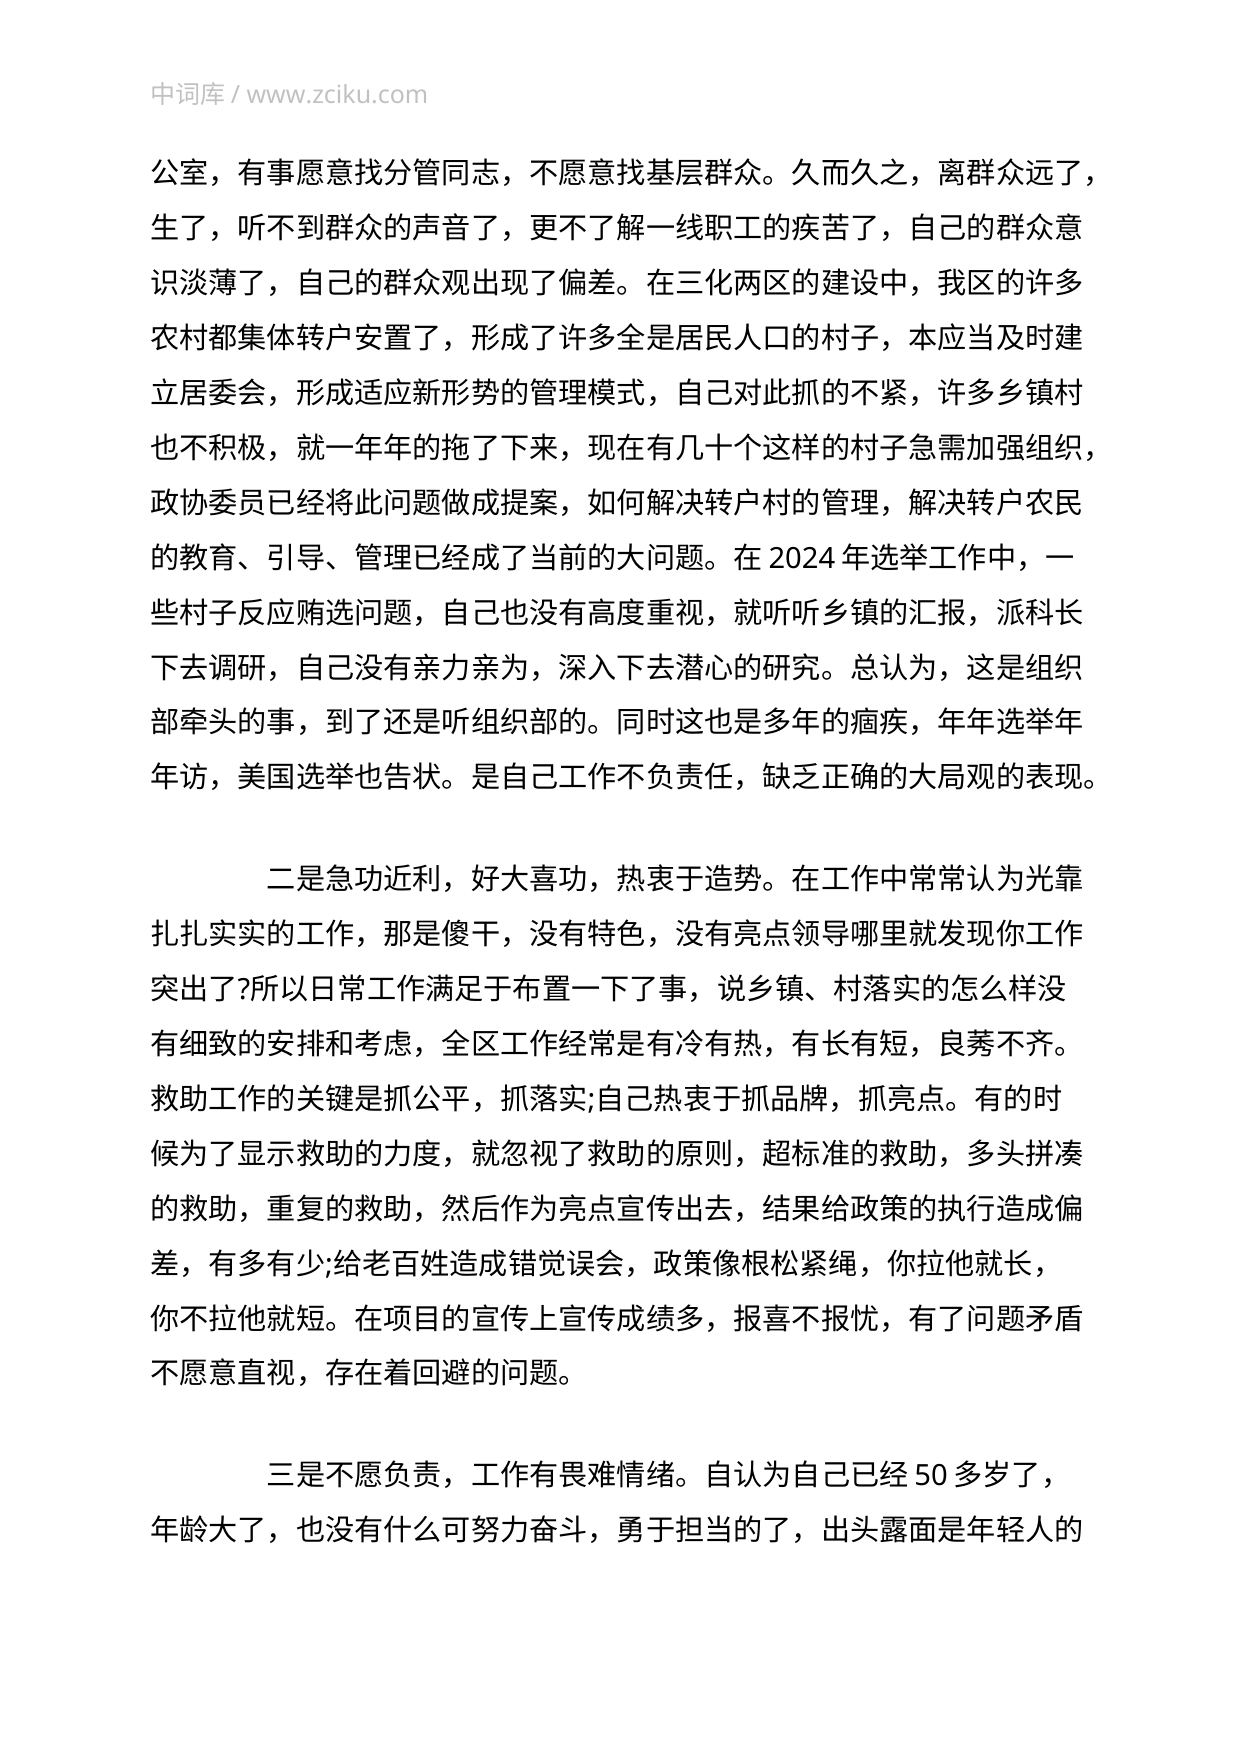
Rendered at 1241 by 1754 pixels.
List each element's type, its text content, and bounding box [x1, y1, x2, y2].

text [150, 1452, 1090, 1549]
text 二是急功近利，好大喜功，热衷于造势。在工作中常常认为光靠扎扎实实的工作，那是傻干，没有特色，没有亮点领导哪里就发现你工作突出了?所以日常工作满足于布置一下了事，说乡镇、村落实的怎么样没有细致的安排和考虑，全区工作经常是有冷有热，有长有短，良莠不齐。救助工作的关键是抓公平，抓落实;自己热衷于抓品牌，抓亮点。有的时候为了显示救助的力度，就忽视了救助的原则，超标准的救助，多头拼凑的救助，重复的救助，然后作为亮点宣传出去，结果给政策的执行造成偏差，有多有少;给老百姓造成错觉误会，政策像根松紧绳，你拉他就长，你不拉他就短。在项目的宣传上宣传成绩多，报喜不报忧，有了问题矛盾不愿意直视，存在着回避的问题。 [150, 856, 1090, 1392]
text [150, 150, 1090, 796]
